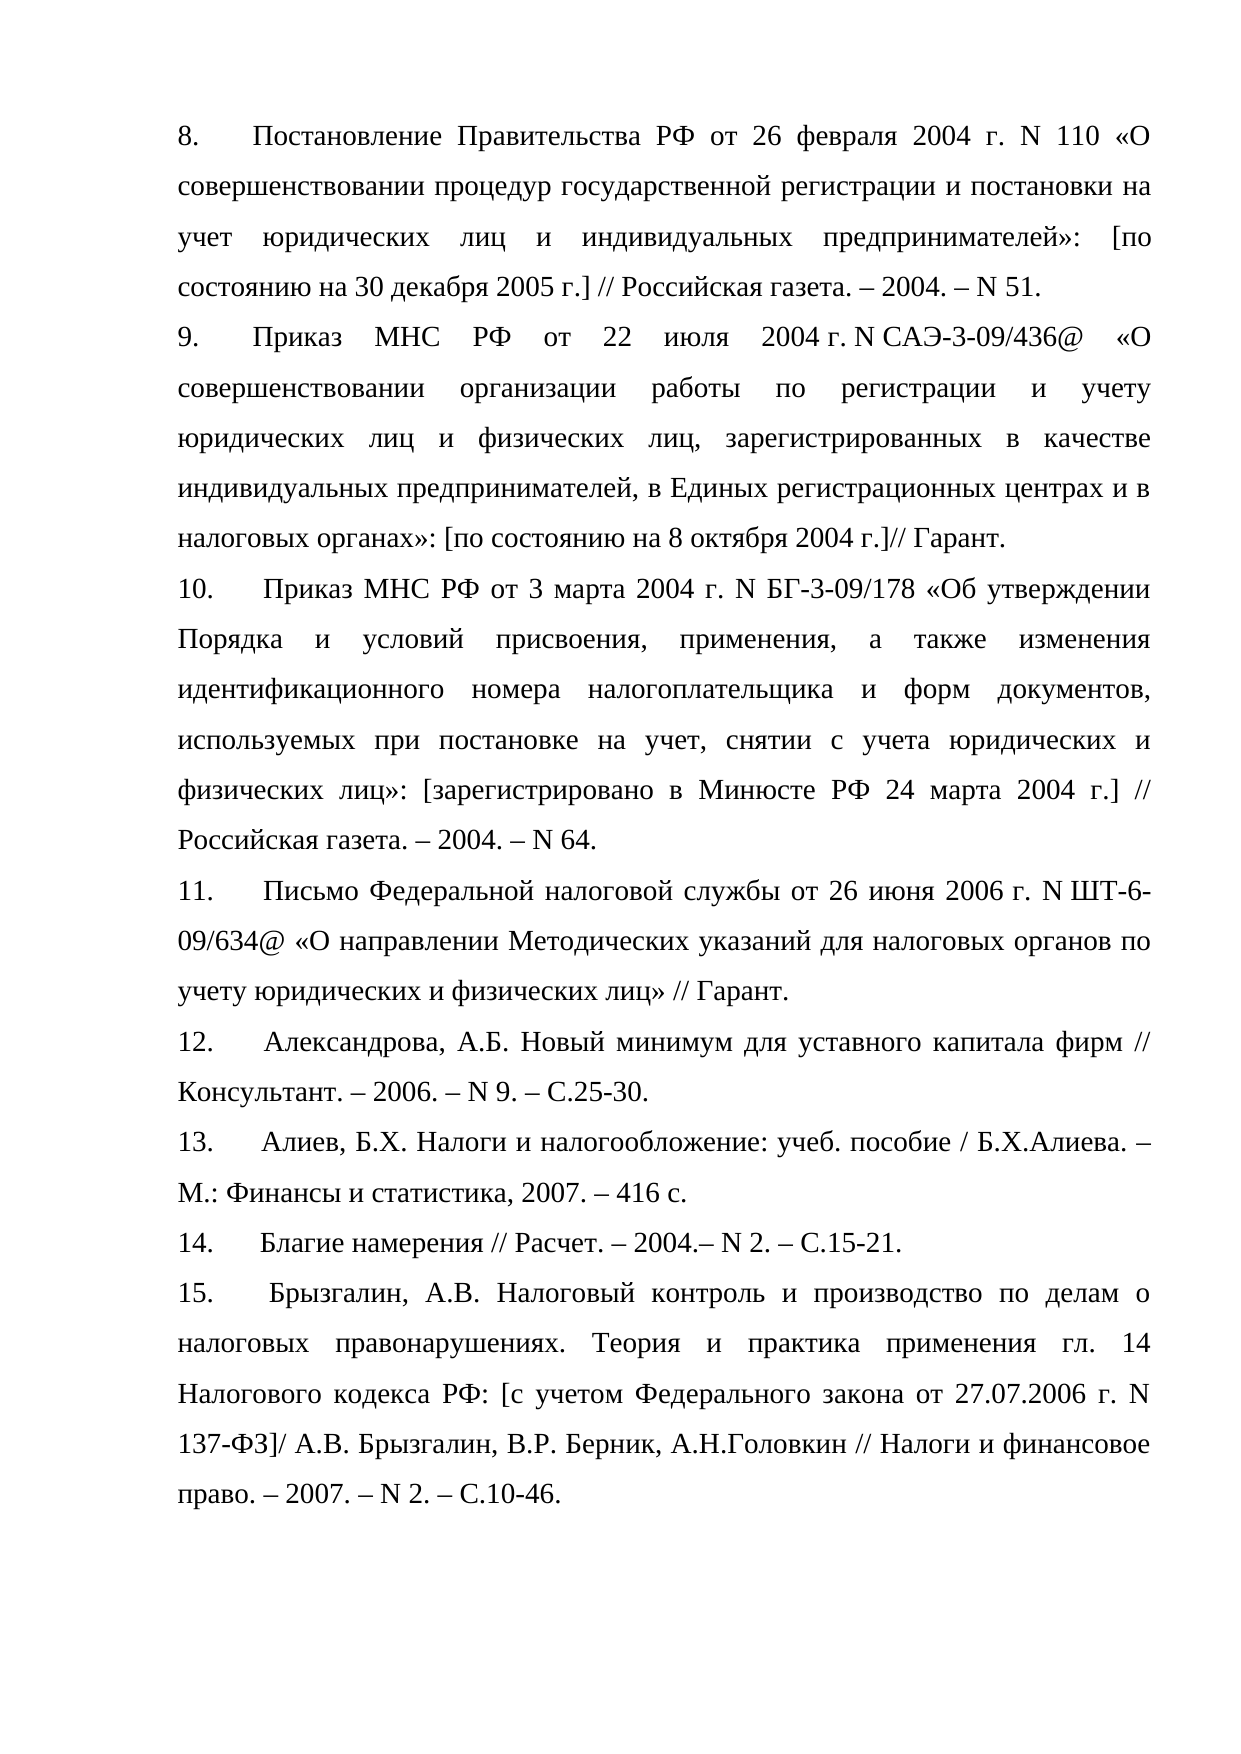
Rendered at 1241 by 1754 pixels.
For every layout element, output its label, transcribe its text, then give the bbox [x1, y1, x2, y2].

list Приказ МНС РФ от 22 июля . N САЭ-3-09/436@ «О совершенствовании организации работы по регистрации и учету юридических лиц и физических лиц, зарегистрированных в качестве индивидуальных предпринимателей, в Единых регистрационных центрах и в налоговых органах»: [по состоянию на 8 октября .]// Гарант. [177, 319, 1152, 554]
list Благие намерения // Расчет. – 2004.– N 2. – С.15-21. [177, 1225, 1152, 1258]
list Приказ МНС РФ от 3 марта . N БГ-3-09/178 «Об утверждении Порядка и условий присвоения, применения, а также изменения идентификационного номера налогоплательщика и форм документов, используемых при постановке на учет, снятии с учета юридических и физических лиц»: [зарегистрировано в Минюсте РФ 24 марта .] // Российская газета. – 2004. – N 64. [177, 571, 1152, 856]
list Александрова, А.Б. Новый минимум для уставного капитала фирм // Консультант. – 2006. – N 9. – C.25-30. [177, 1024, 1152, 1108]
list Брызгалин, А.В. Налоговый контроль и производство по делам о налоговых правонарушениях. Теория и практика применения гл. 14 Налогового кодекса РФ: [с учетом Федерального закона от 27.07.2006 г. N 137-ФЗ]/ А.В. Брызгалин, В.Р. Берник, А.Н.Головкин // Налоги и финансовое право. – 2007. – N 2. – С.10-46. [177, 1275, 1152, 1510]
list Алиев, Б.Х. Налоги и налогообложение: учеб. пособие / Б.Х.Алиева. – М.: Финансы и статистика, 2007. – 416 с. [177, 1124, 1152, 1208]
list Письмо Федеральной налоговой службы от 26 июня . N ШТ-6-09/634@ «О направлении Методических указаний для налоговых органов по учету юридических и физических лиц» // Гарант. [177, 873, 1152, 1007]
list Постановление Правительства РФ от 26 февраля . N 110 «О совершенствовании процедур государственной регистрации и постановки на учет юридических лиц и индивидуальных предпринимателей»: [по состоянию на 30 декабря .] // Российская газета. – 2004. – N 51. [177, 118, 1152, 303]
